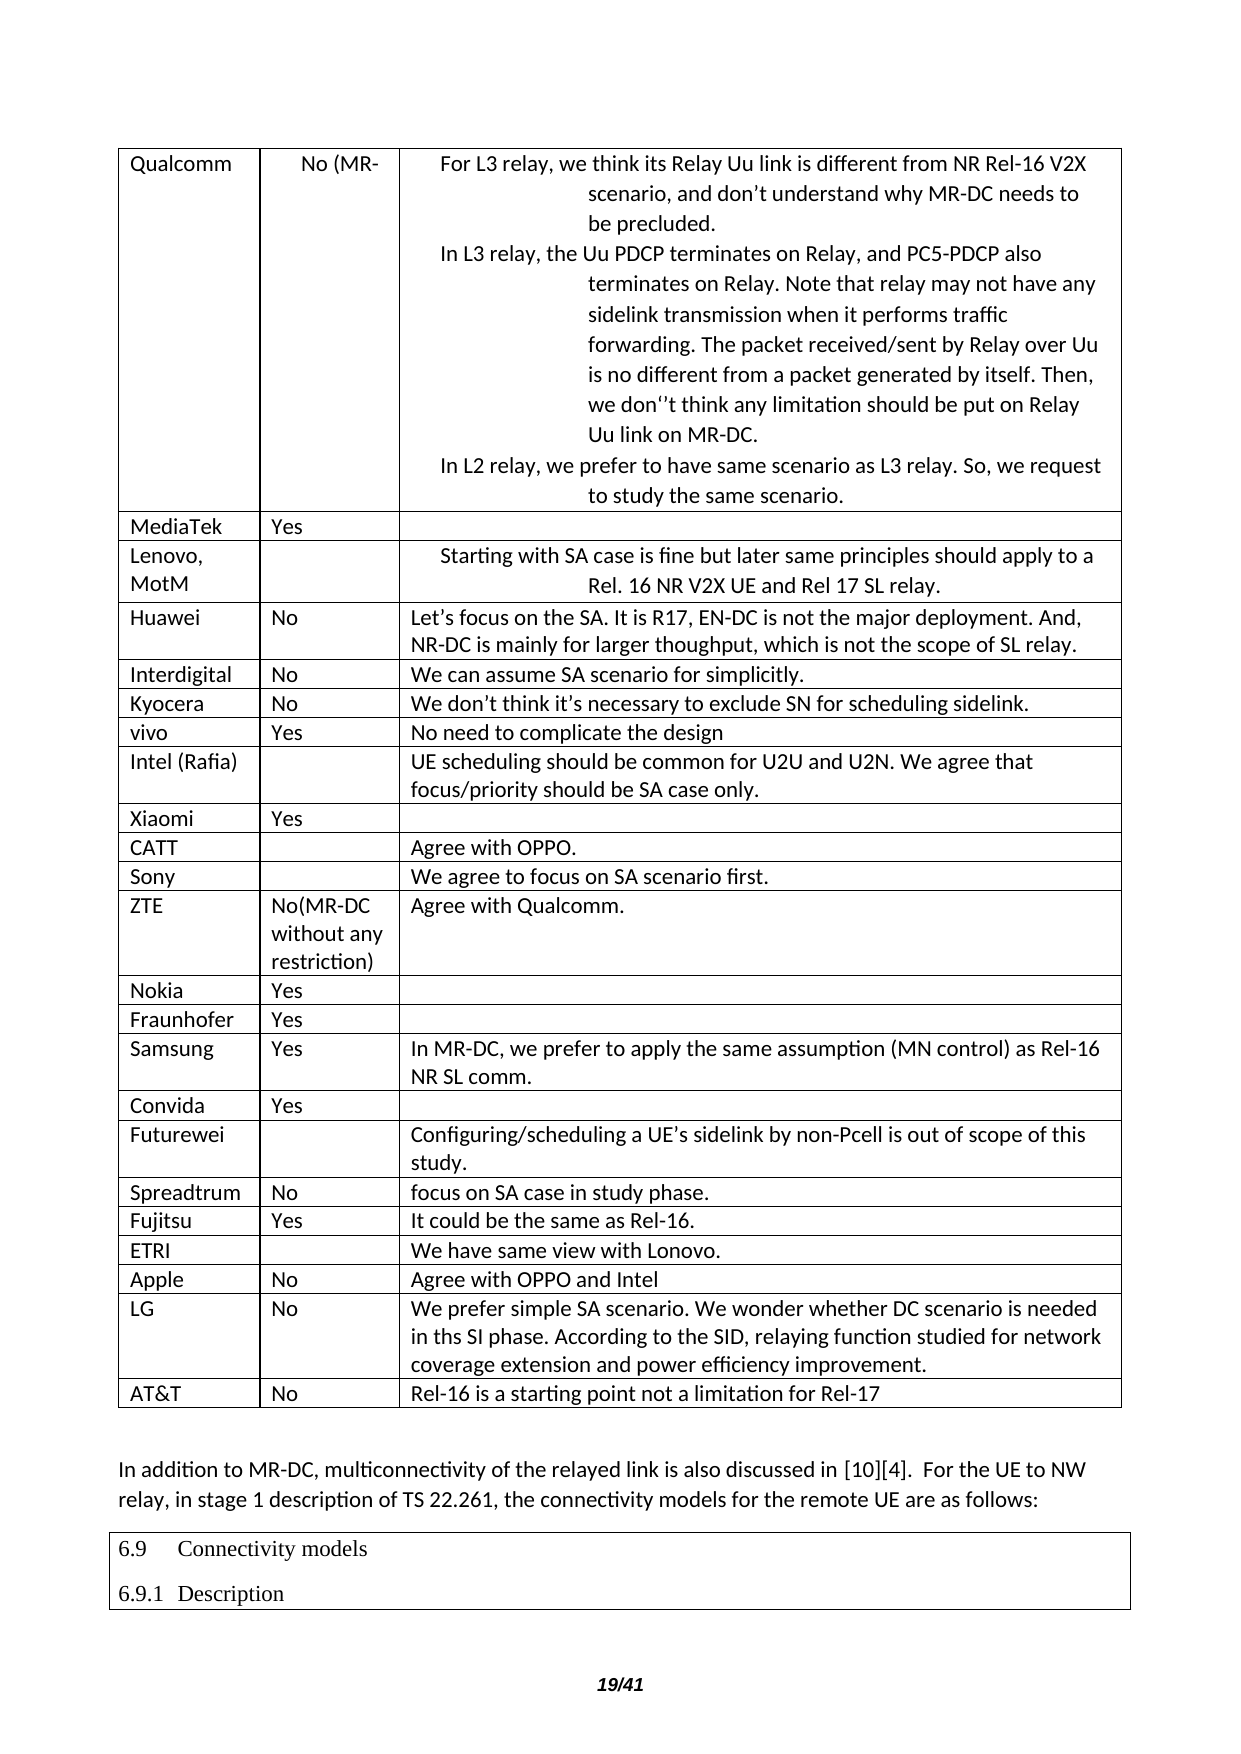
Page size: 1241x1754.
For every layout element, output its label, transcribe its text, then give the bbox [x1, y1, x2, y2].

table_cell [119, 541, 259, 602]
table_cell [400, 1091, 1121, 1119]
table_cell [261, 862, 399, 890]
table_cell [400, 1265, 1121, 1293]
table_cell [400, 689, 1121, 717]
table_cell [119, 1236, 259, 1264]
table_cell [400, 862, 1121, 890]
table_cell [261, 660, 399, 688]
table_cell [400, 718, 1121, 746]
table_cell [400, 1178, 1121, 1206]
table_cell [119, 862, 259, 890]
table_cell [119, 1379, 259, 1407]
table_cell [119, 1034, 259, 1090]
table_cell [400, 1207, 1121, 1235]
table_cell [261, 1207, 399, 1235]
table_cell [400, 660, 1121, 688]
table_cell [400, 1121, 1121, 1177]
table_cell [119, 976, 259, 1004]
table_cell [400, 1236, 1121, 1264]
table_cell [261, 541, 399, 602]
table_cell [119, 747, 259, 803]
table_cell [400, 541, 1121, 602]
table_cell [261, 804, 399, 832]
table_cell [400, 891, 1121, 975]
table_cell [119, 1091, 259, 1119]
table_cell [261, 833, 399, 861]
table_cell [119, 660, 259, 688]
table_cell [119, 1265, 259, 1293]
table_cell [119, 689, 259, 717]
table_cell [261, 1236, 399, 1264]
table_cell [261, 1034, 399, 1090]
table_cell [119, 891, 259, 975]
table_cell [261, 1091, 399, 1119]
table_cell [119, 833, 259, 861]
table_cell [261, 1379, 399, 1407]
table_cell [261, 689, 399, 717]
table_cell [400, 976, 1121, 1004]
table_cell [261, 603, 399, 659]
table_cell [400, 603, 1121, 659]
table_cell [119, 718, 259, 746]
table_cell [400, 1294, 1121, 1378]
table_cell [119, 1005, 259, 1033]
table_cell [261, 891, 399, 975]
table_cell [400, 1379, 1121, 1407]
text In addition to MR-DC, multiconnectivity of the relayed link is also discussed in [10][4]. For the UE to NW relay, in stage 1 description of TS 22.261, the connectivity models for the remote UE are as follows: [118, 1455, 1122, 1513]
table_cell [261, 718, 399, 746]
table_cell [261, 1005, 399, 1033]
table_cell [119, 1121, 259, 1177]
table_cell [261, 1265, 399, 1293]
text 6.9.1 Description [110, 1577, 1130, 1609]
table_cell [400, 512, 1121, 540]
table_cell [119, 512, 259, 540]
table_cell [400, 1034, 1121, 1090]
table_cell [119, 1294, 259, 1378]
table_cell [119, 149, 259, 511]
table_cell [261, 976, 399, 1004]
table_cell [400, 149, 1121, 511]
table_cell [261, 1294, 399, 1378]
table_cell [261, 747, 399, 803]
table_cell [119, 603, 259, 659]
table_cell [261, 149, 399, 511]
text 6.9 Connectivity models [110, 1533, 1130, 1561]
table_cell [400, 747, 1121, 803]
table_cell [119, 1178, 259, 1206]
table_cell [119, 804, 259, 832]
table_cell [400, 833, 1121, 861]
table_cell [400, 1005, 1121, 1033]
table_cell [261, 512, 399, 540]
table_cell [261, 1121, 399, 1177]
table_cell [261, 1178, 399, 1206]
table_cell [400, 804, 1121, 832]
table_cell [119, 1207, 259, 1235]
